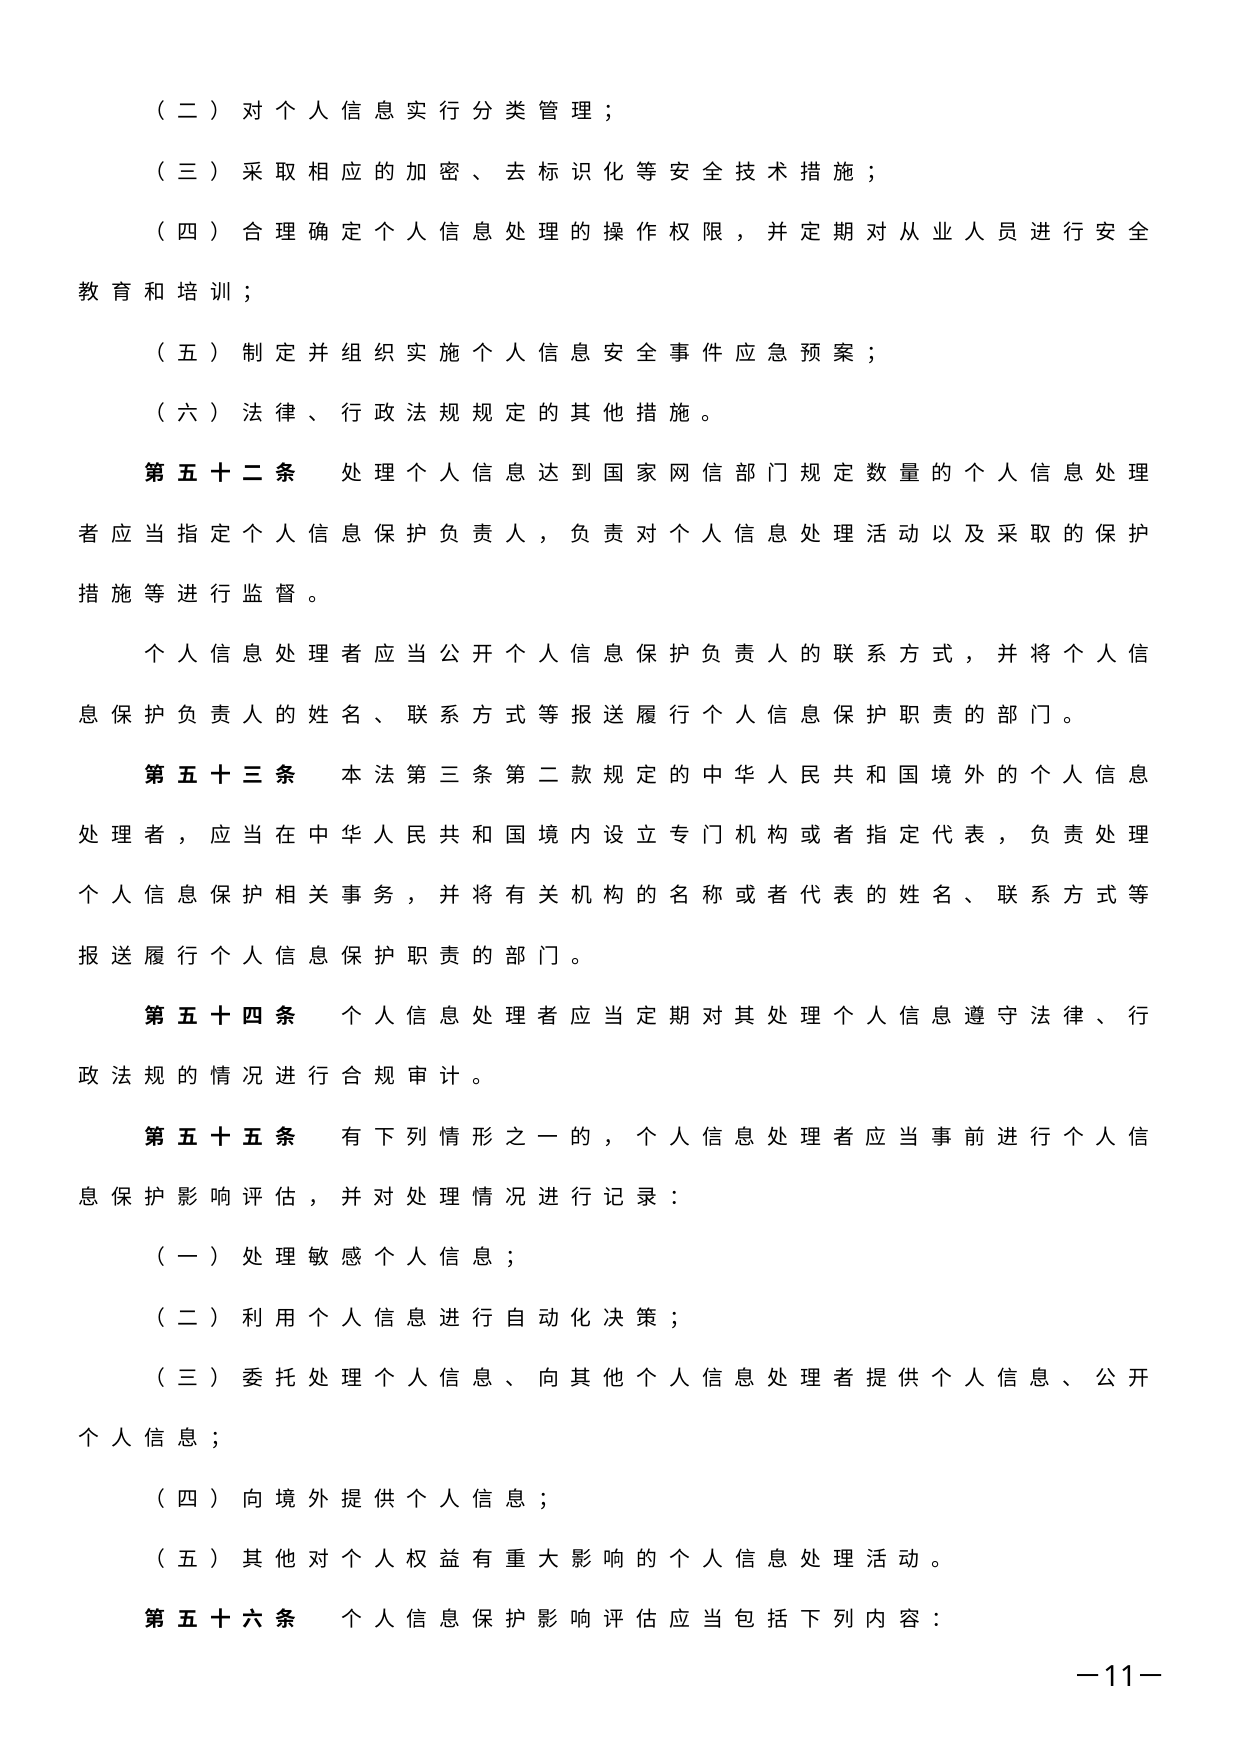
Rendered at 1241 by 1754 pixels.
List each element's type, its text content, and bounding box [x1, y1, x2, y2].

text （三）委托处理个人信息、向其他个人信息处理者提供个人信息、公开个人信息； [79, 1346, 1161, 1467]
text （二）利用个人信息进行自动化决策； [79, 1286, 1161, 1346]
text 个人信息处理者应当公开个人信息保护负责人的联系方式，并将个人信息保护负责人的姓名、联系方式等报送履行个人信息保护职责的部门。 [79, 622, 1161, 743]
text 第五十四条 个人信息处理者应当定期对其处理个人信息遵守法律、行政法规的情况进行合规审计。 [79, 984, 1161, 1105]
text （四）向境外提供个人信息； [79, 1467, 1161, 1527]
text （四）合理确定个人信息处理的操作权限，并定期对从业人员进行安全教育和培训； [79, 200, 1161, 321]
text （五）其他对个人权益有重大影响的个人信息处理活动。 [79, 1527, 1161, 1587]
text （一）处理敏感个人信息； [79, 1226, 1161, 1286]
text 第五十六条 个人信息保护影响评估应当包括下列内容： [79, 1587, 1161, 1648]
text （二）对个人信息实行分类管理； [79, 80, 1161, 140]
text （五）制定并组织实施个人信息安全事件应急预案； [79, 321, 1161, 381]
text 第五十三条 本法第三条第二款规定的中华人民共和国境外的个人信息处理者，应当在中华人民共和国境内设立专门机构或者指定代表，负责处理个人信息保护相关事务，并将有关机构的名称或者代表的姓名、联系方式等报送履行个人信息保护职责的部门。 [79, 743, 1161, 984]
text （三）采取相应的加密、去标识化等安全技术措施； [79, 140, 1161, 200]
text 第五十二条 处理个人信息达到国家网信部门规定数量的个人信息处理者应当指定个人信息保护负责人，负责对个人信息处理活动以及采取的保护措施等进行监督。 [79, 442, 1161, 622]
text 第五十五条 有下列情形之一的，个人信息处理者应当事前进行个人信息保护影响评估，并对处理情况进行记录： [79, 1105, 1161, 1226]
text （六）法律、行政法规规定的其他措施。 [79, 381, 1161, 442]
